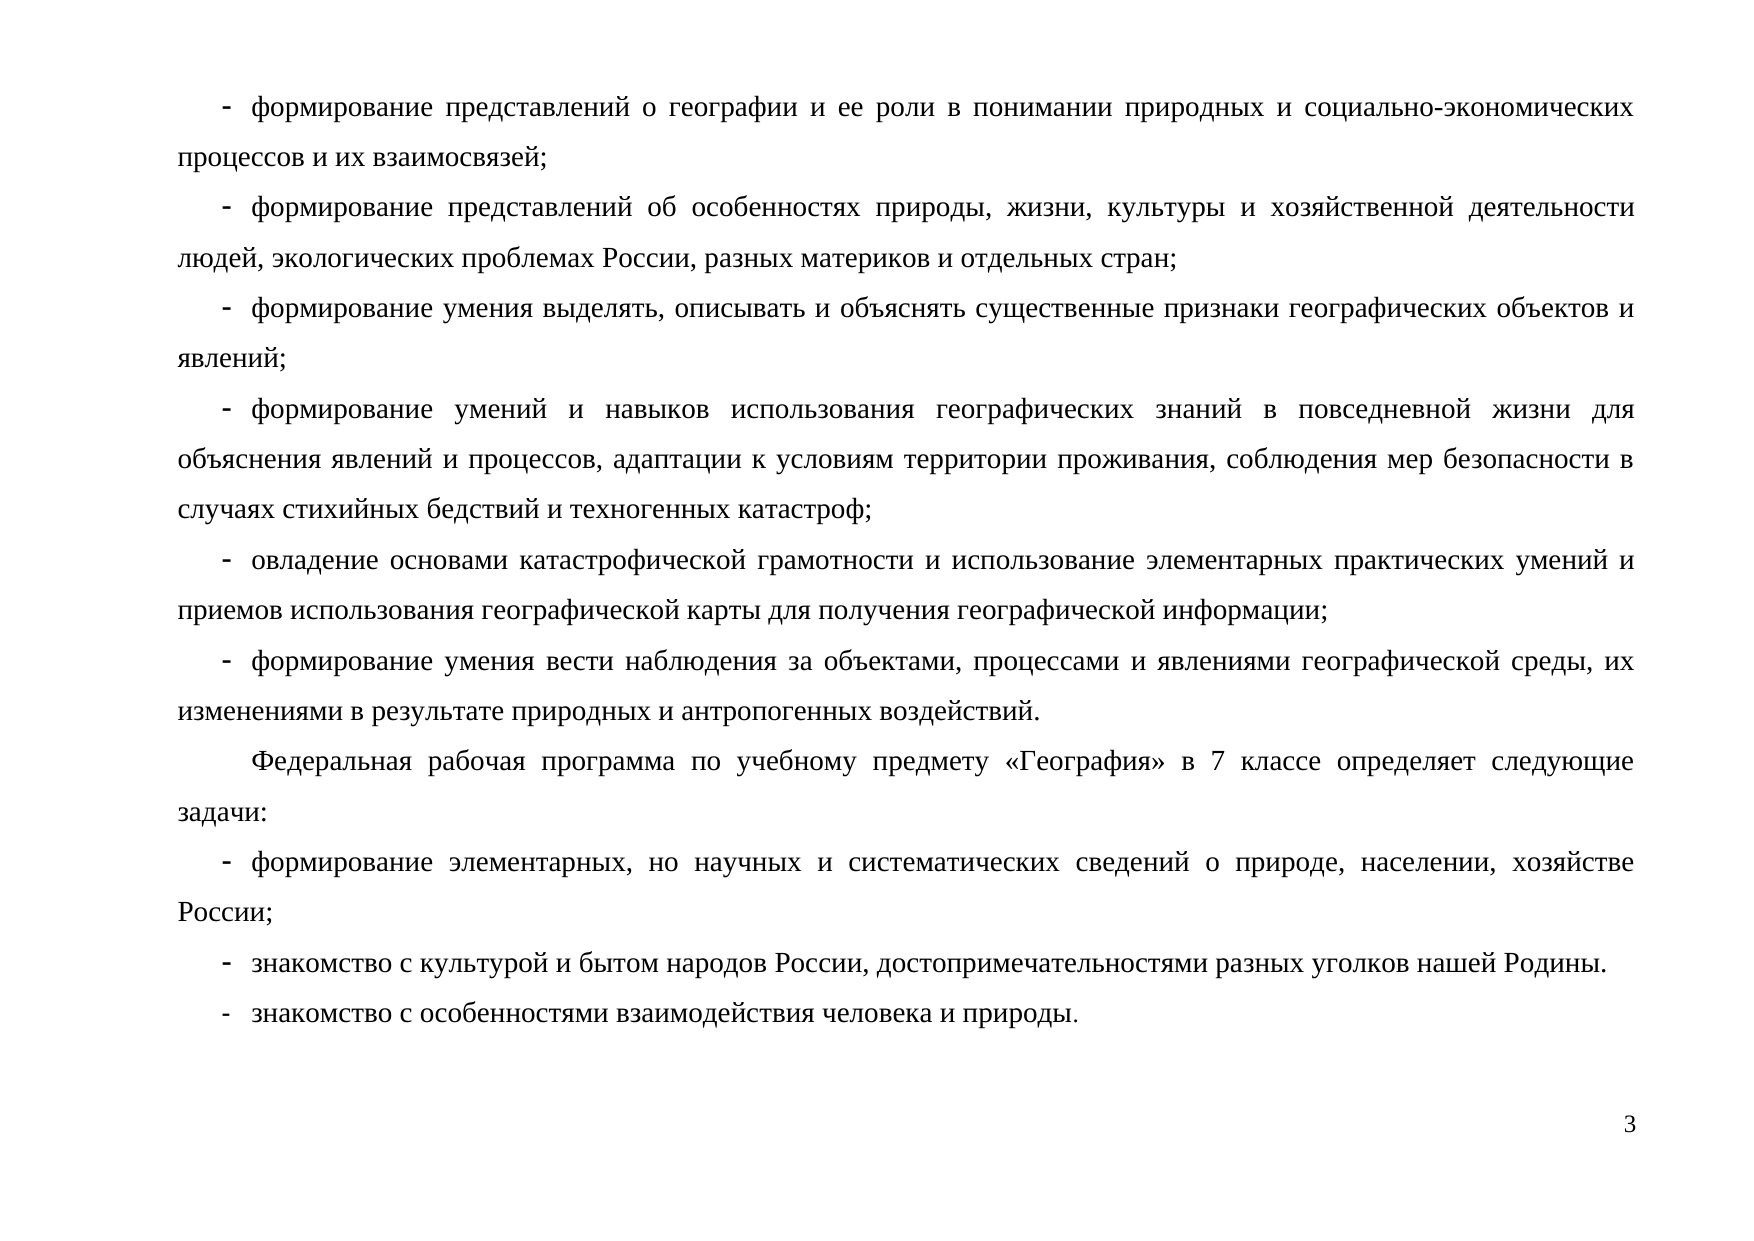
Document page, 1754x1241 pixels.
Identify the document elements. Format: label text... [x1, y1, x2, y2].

list формирование умения выделять, описывать и объяснять существенные признаки географических объектов и явлений; [177, 290, 1636, 374]
text Федеральная рабочая программа по учебному предмету «География» в 7 классе определяет следующие задачи: [177, 743, 1636, 827]
list формирование представлений о географии и ее роли в понимании природных и социально-экономических процессов и их взаимосвязей; [177, 89, 1636, 173]
list формирование умений и навыков использования географических знаний в повседневной жизни для объяснения явлений и процессов, адаптации к условиям территории проживания, соблюдения мер безопасности в случаях стихийных бедствий и техногенных катастроф; [177, 391, 1636, 525]
list знакомство с культурой и бытом народов России, достопримечательностями разных уголков нашей Родины. [177, 945, 1636, 978]
list овладение основами катастрофической грамотности и использование элементарных практических умений и приемов использования географической карты для получения географической информации; [177, 542, 1636, 626]
list формирование элементарных, но научных и систематических сведений о природе, населении, хозяйстве России; [177, 844, 1636, 928]
list формирование представлений об особенностях природы, жизни, культуры и хозяйственной деятельности людей, экологических проблемах России, разных материков и отдельных стран; [177, 189, 1636, 273]
list знакомство с особенностями взаимодействия человека и природы. [177, 995, 1636, 1029]
list формирование умения вести наблюдения за объектами, процессами и явлениями географической среды, их изменениями в результате природных и антропогенных воздействий. [177, 643, 1636, 727]
